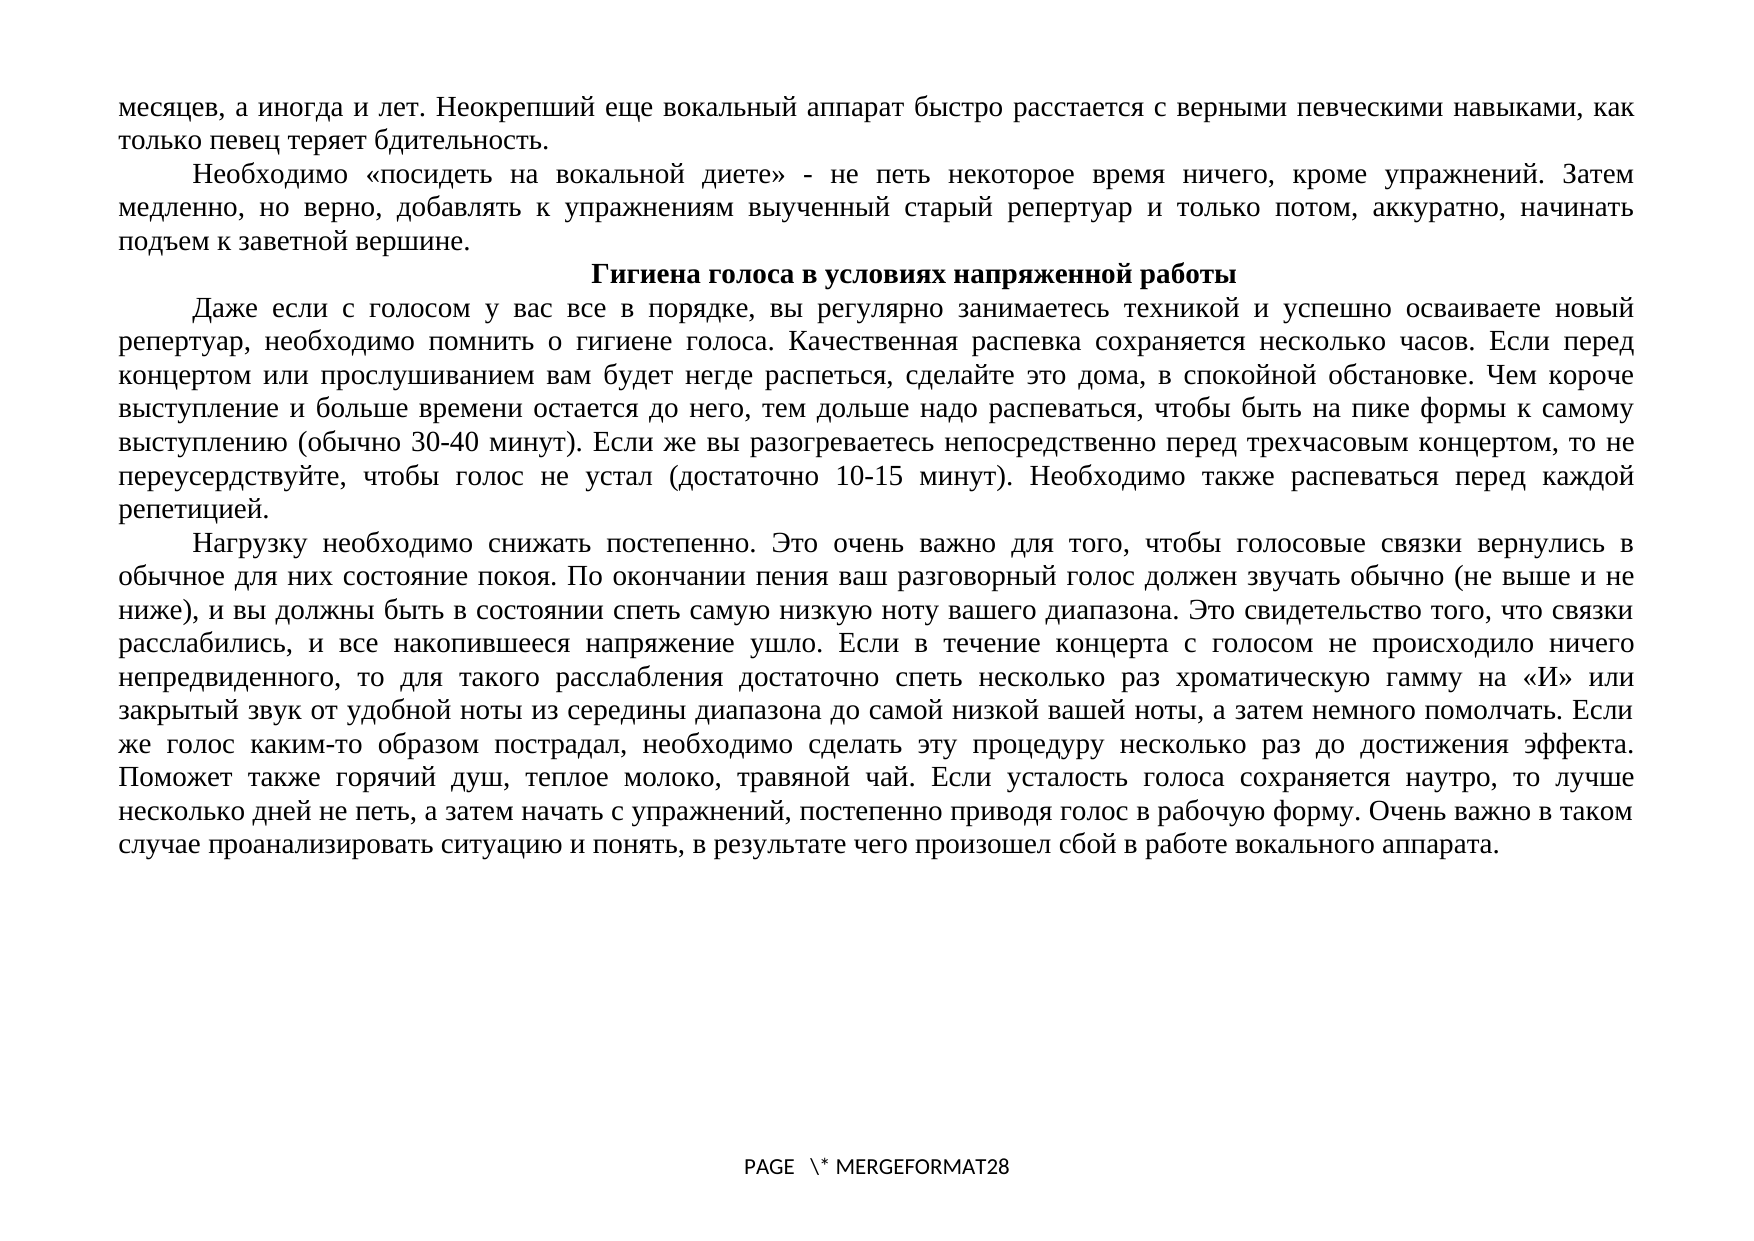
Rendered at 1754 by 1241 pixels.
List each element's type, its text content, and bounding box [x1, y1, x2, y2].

text Нагрузку необходимо снижать постепенно. Это очень важно для того, чтобы голосовые связки вернулись в обычное для них состояние покоя. По окончании пения ваш разговорный голос должен звучать обычно (не выше и не ниже), и вы должны быть в состоянии спеть самую низкую ноту вашего диапазона. Это свидетельство того, что связки расслабились, и все накопившееся напряжение ушло. Если в течение концерта с голосом не происходило ничего непредвиденного, то для такого расслабления достаточно спеть несколько раз хроматическую гамму на «И» или закрытый звук от удобной ноты из середины диапазона до самой низкой вашей ноты, а затем немного помолчать. Если же голос каким-то образом пострадал, необходимо сделать эту процедуру несколько раз до достижения эффекта. Поможет также горячий душ, теплое молоко, травяной чай. Если усталость голоса сохраняется наутро, то лучше несколько дней не петь, а затем начать с упражнений, постепенно приводя голос в рабочую форму. Очень важно в таком случае проанализировать ситуацию и понять, в результате чего произошел сбой в работе вокального аппарата. [118, 525, 1636, 860]
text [118, 89, 1636, 156]
text Даже если с голосом у вас все в порядке, вы регулярно занимаетесь техникой и успешно осваиваете новый репертуар, необходимо помнить о гигиене голоса. Качественная распевка сохраняется несколько часов. Если перед концертом или прослушиванием вам будет негде распеться, сделайте это дома, в спокойной обстановке. Чем короче выступление и больше времени остается до него, тем дольше надо распеваться, чтобы быть на пике формы к самому выступлению (обычно 30-40 минут). Если же вы разогреваетесь непосредственно перед трехчасовым концертом, то не переусердствуйте, чтобы голос не устал (достаточно 10-15 минут). Необходимо также распеваться перед каждой репетицией. [118, 290, 1636, 525]
text Гигиена голоса в условиях напряженной работы [118, 256, 1636, 290]
text Необходимо «посидеть на вокальной диете» - не петь некоторое время ничего, кроме упражнений. Затем медленно, но верно, добавлять к упражнениям выученный старый репертуар и только потом, аккуратно, начинать подъем к заветной вершине. [118, 156, 1636, 256]
